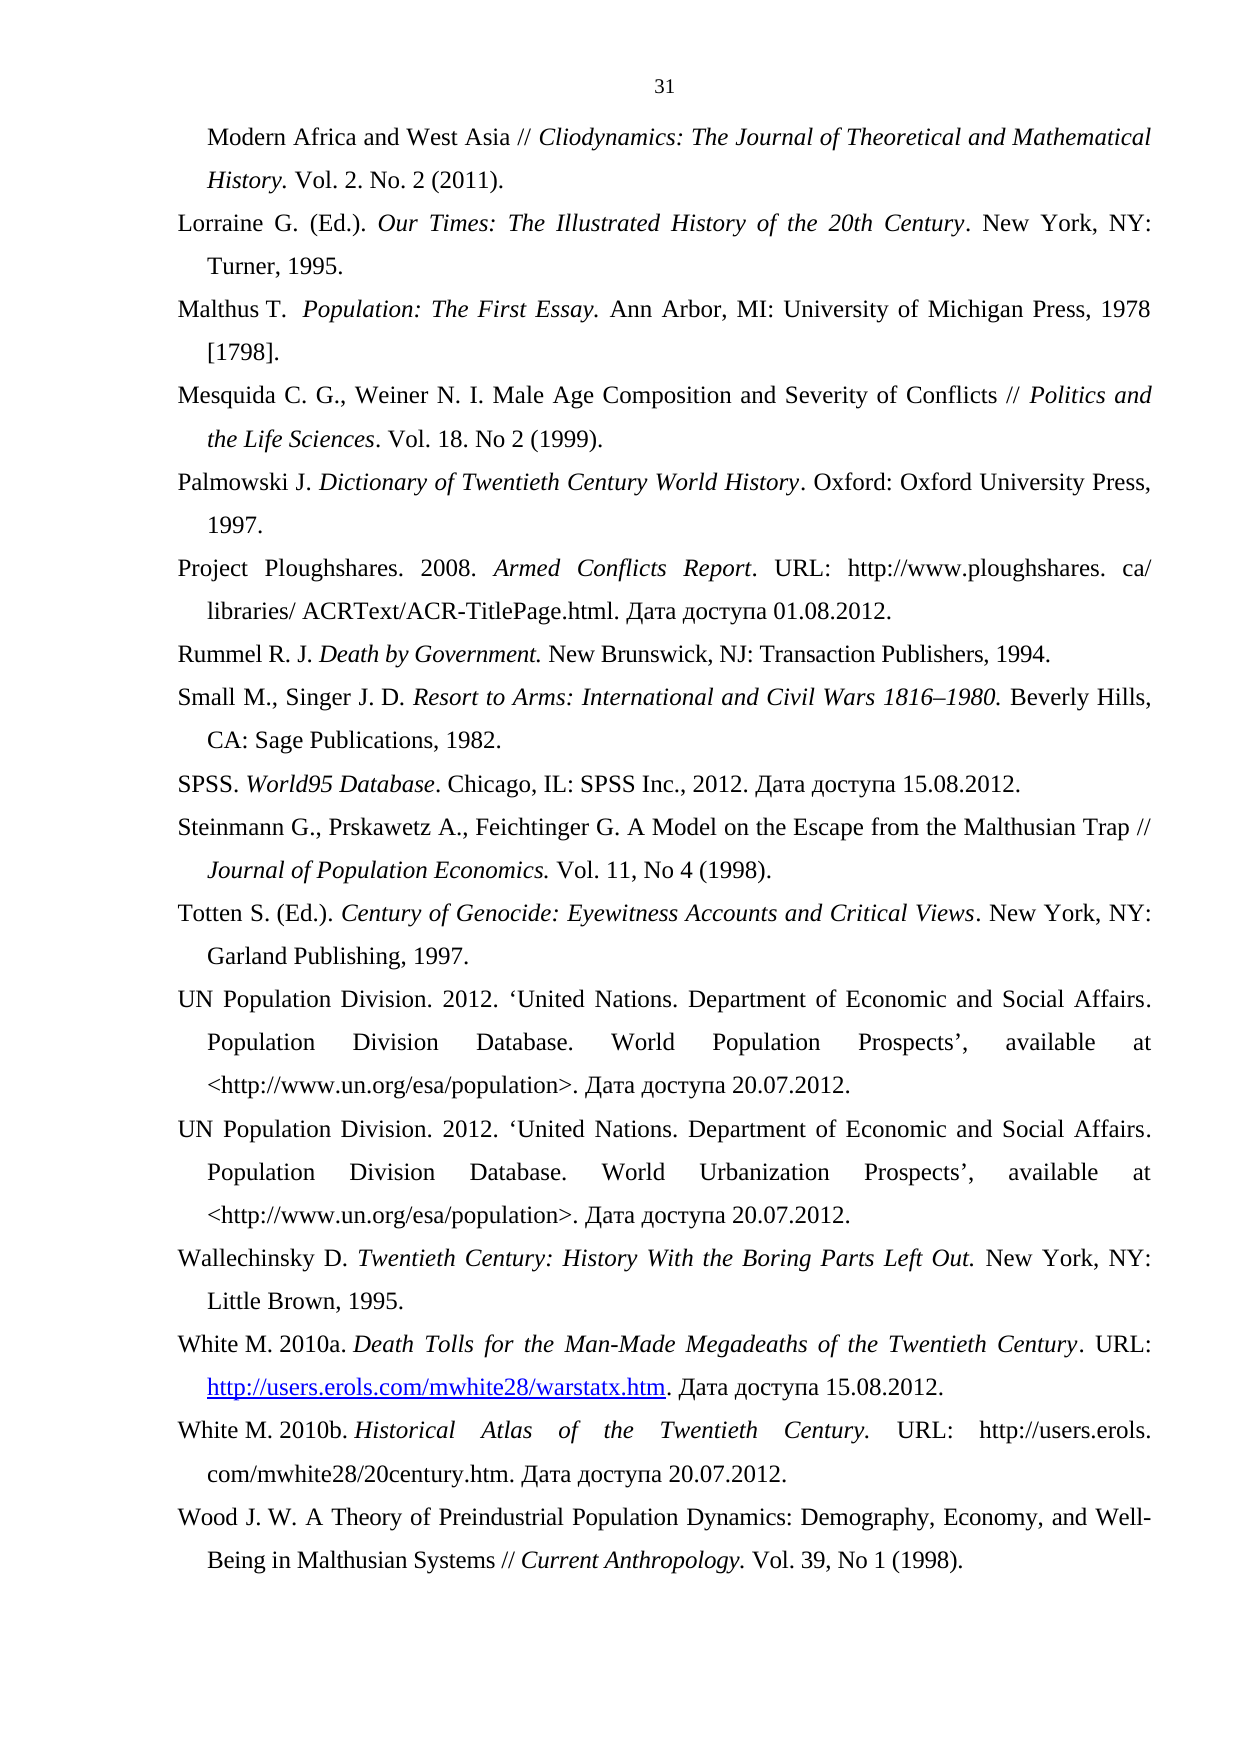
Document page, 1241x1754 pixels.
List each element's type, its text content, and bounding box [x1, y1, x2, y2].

text Wood J. W. A Theory of Preindustrial Population Dynamics: Demography, Economy, and Well-Being in Malthusian Systems // Current Anthropology. Vol. 39, No 1 (1998). [177, 1502, 1152, 1574]
text Project Ploughshares. 2008. Armed Conflicts Report. URL: http://www.ploughshares. ca/ libraries/ ACRText/ACR-TitlePage.html. Дата доступа 01.08.2012. [177, 553, 1152, 625]
text White M. 2010b. Historical Atlas of the Twentieth Century. URL: http://users.erols. com/mwhite28/20century.htm. Дата доступа 20.07.2012. [177, 1416, 1152, 1487]
text Small M., Singer J. D. Resort to Arms: International and Civil Wars 1816–1980. Beverly Hills, CA: Sage Publications, 1982. [177, 682, 1152, 754]
text UN Population Division. 2012. ‘United Nations. Department of Economic and Social Affairs. Population Division Database. World Urbanization Prospects’, available at <http://www.un.org/esa/population>. Дата доступа 20.07.2012. [177, 1114, 1152, 1229]
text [177, 122, 1152, 194]
text SPSS. World95 Database. Chicago, IL: SPSS Inc., 2012. Дата доступа 15.08.2012. [177, 769, 1152, 797]
text Steinmann G., Prskawetz A., Feichtinger G. A Model on the Escape from the Malthusian Trap // Journal of Population Economics. Vol. 11, No 4 (1998). [177, 812, 1152, 884]
text Rummel R. J. Death by Government. New Brunswick, NJ: Transaction Publishers, 1994. [177, 639, 1152, 668]
text Wallechinsky D. Twentieth Century: History With the Boring Parts Left Out. New York, NY: Little Brown, 1995. [177, 1243, 1152, 1315]
text Palmowski J. Dictionary of Twentieth Century World History. Oxford: Oxford University Press, 1997. [177, 467, 1152, 539]
text White M. 2010a. Death Tolls for the Man-Made Megadeaths of the Twentieth Century. URL: http://users.erols.com/mwhite28/warstatx.htm. Дата доступа 15.08.2012. [177, 1329, 1152, 1401]
text Malthus T. Population: The First Essay. Ann Arbor, MI: University of Michigan Press, 1978 [1798]. [177, 294, 1152, 366]
text Mesquida C. G., Weiner N. I. Male Age Composition and Severity of Conflicts // Politics and the Life Sciences. Vol. 18. No 2 (1999). [177, 381, 1152, 452]
text Totten S. (Ed.). Century of Genocide: Eyewitness Accounts and Critical Views. New York, NY: Garland Publishing, 1997. [177, 898, 1152, 970]
text Lorraine G. (Ed.). Our Times: The Illustrated History of the 20th Century. New York, NY: Turner, 1995. [177, 208, 1152, 280]
text UN Population Division. 2012. ‘United Nations. Department of Economic and Social Affairs. Population Division Database. World Population Prospects’, available at <http://www.un.org/esa/population>. Дата доступа 20.07.2012. [177, 984, 1152, 1099]
